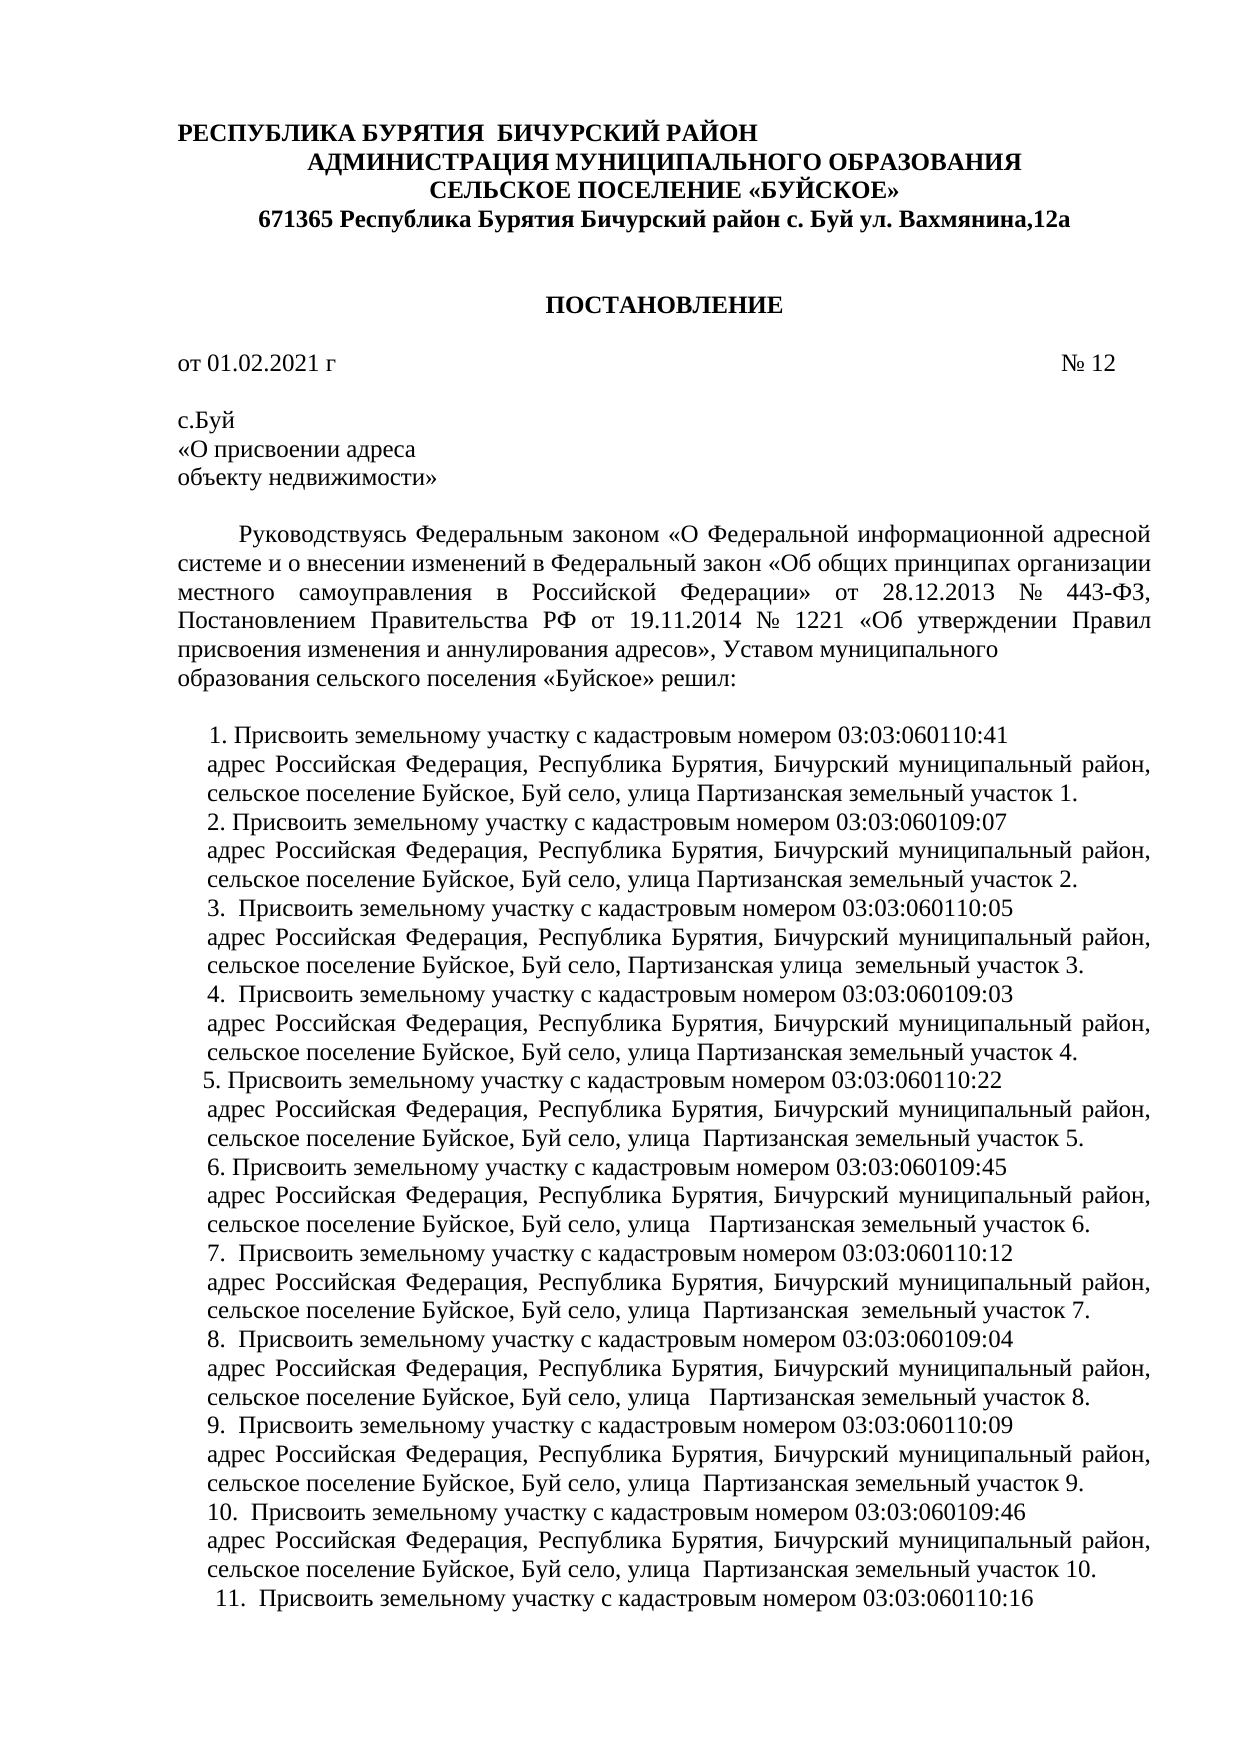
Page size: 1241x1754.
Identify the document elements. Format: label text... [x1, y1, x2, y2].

text адрес Российская Федерация, Республика Бурятия, Бичурский муниципальный район, сельское поселение Буйское, Буй село, улица Партизанская земельный участок 8. [207, 1353, 1152, 1410]
text адрес Российская Федерация, Республика Бурятия, Бичурский муниципальный район, сельское поселение Буйское, Буй село, улица Партизанская земельный участок 9. [207, 1439, 1152, 1497]
text 10. Присвоить земельному участку с кадастровым номером 03:03:060109:46 [207, 1497, 1152, 1525]
text адрес Российская Федерация, Республика Бурятия, Бичурский муниципальный район, сельское поселение Буйское, Буй село, улица Партизанская земельный участок 4. [207, 1008, 1152, 1065]
text объекту недвижимости» [177, 462, 1152, 491]
text 9. Присвоить земельному участку с кадастровым номером 03:03:060110:09 [207, 1410, 1152, 1439]
text 8. Присвоить земельному участку с кадастровым номером 03:03:060109:04 [207, 1324, 1152, 1353]
text 4. Присвоить земельному участку с кадастровым номером 03:03:060109:03 [207, 979, 1152, 1008]
text АДМИНИСТРАЦИЯ МУНИЦИПАЛЬНОГО ОБРАЗОВАНИЯ [177, 147, 1152, 176]
text 7. Присвоить земельному участку с кадастровым номером 03:03:060110:12 [207, 1238, 1152, 1267]
text адрес Российская Федерация, Республика Бурятия, Бичурский муниципальный район, сельское поселение Буйское, Буй село, улица Партизанская земельный участок 7. [207, 1267, 1152, 1324]
text 6. Присвоить земельному участку с кадастровым номером 03:03:060109:45 [207, 1152, 1152, 1180]
text СЕЛЬСКОЕ ПОСЕЛЕНИЕ «БУЙСКОЕ» [177, 176, 1152, 204]
text адрес Российская Федерация, Республика Бурятия, Бичурский муниципальный район, сельское поселение Буйское, Буй село, улица Партизанская земельный участок 5. [207, 1094, 1152, 1152]
text с.Буй [177, 377, 1152, 434]
text РЕСПУБЛИКА БУРЯТИЯ БИЧУРСКИЙ РАЙОН [177, 118, 1152, 147]
text 671365 Республика Бурятия Бичурский район с. Буй ул. Вахмянина,12а [177, 204, 1152, 233]
text образования сельского поселения «Буйское» решил: [177, 663, 1152, 692]
text 2. Присвоить земельному участку с кадастровым номером 03:03:060109:07 [207, 807, 1152, 835]
text адрес Российская Федерация, Республика Бурятия, Бичурский муниципальный район, сельское поселение Буйское, Буй село, улица Партизанская земельный участок 6. [207, 1180, 1152, 1238]
text 11. Присвоить земельному участку с кадастровым номером 03:03:060110:16 [177, 1583, 1152, 1612]
text «О присвоении адреса [177, 434, 1152, 462]
text адрес Российская Федерация, Республика Бурятия, Бичурский муниципальный район, сельское поселение Буйское, Буй село, Партизанская улица земельный участок 3. [207, 922, 1152, 979]
text Руководствуясь Федеральным законом «О Федеральной информационной адресной системе и о внесении изменений в Федеральный закон «Об общих принципах организации местного самоуправления в Российской Федерации» от 28.12.2013 № 443-ФЗ, Постановлением Правительства РФ от 19.11.2014 № 1221 «Об утверждении Правил присвоения изменения и аннулирования адресов», Уставом муниципального [177, 519, 1152, 663]
text адрес Российская Федерация, Республика Бурятия, Бичурский муниципальный район, сельское поселение Буйское, Буй село, улица Партизанская земельный участок 2. [207, 835, 1152, 893]
text 5. Присвоить земельному участку с кадастровым номером 03:03:060110:22 [177, 1065, 1152, 1094]
text адрес Российская Федерация, Республика Бурятия, Бичурский муниципальный район, сельское поселение Буйское, Буй село, улица Партизанская земельный участок 1. [207, 749, 1152, 807]
text от 01.02.2021 г № 12 [177, 348, 1152, 377]
text адрес Российская Федерация, Республика Бурятия, Бичурский муниципальный район, сельское поселение Буйское, Буй село, улица Партизанская земельный участок 10. [207, 1525, 1152, 1583]
text 3. Присвоить земельному участку с кадастровым номером 03:03:060110:05 [207, 893, 1152, 922]
text ПОСТАНОВЛЕНИЕ [177, 291, 1152, 319]
text 1. Присвоить земельному участку с кадастровым номером 03:03:060110:41 [177, 720, 1152, 749]
